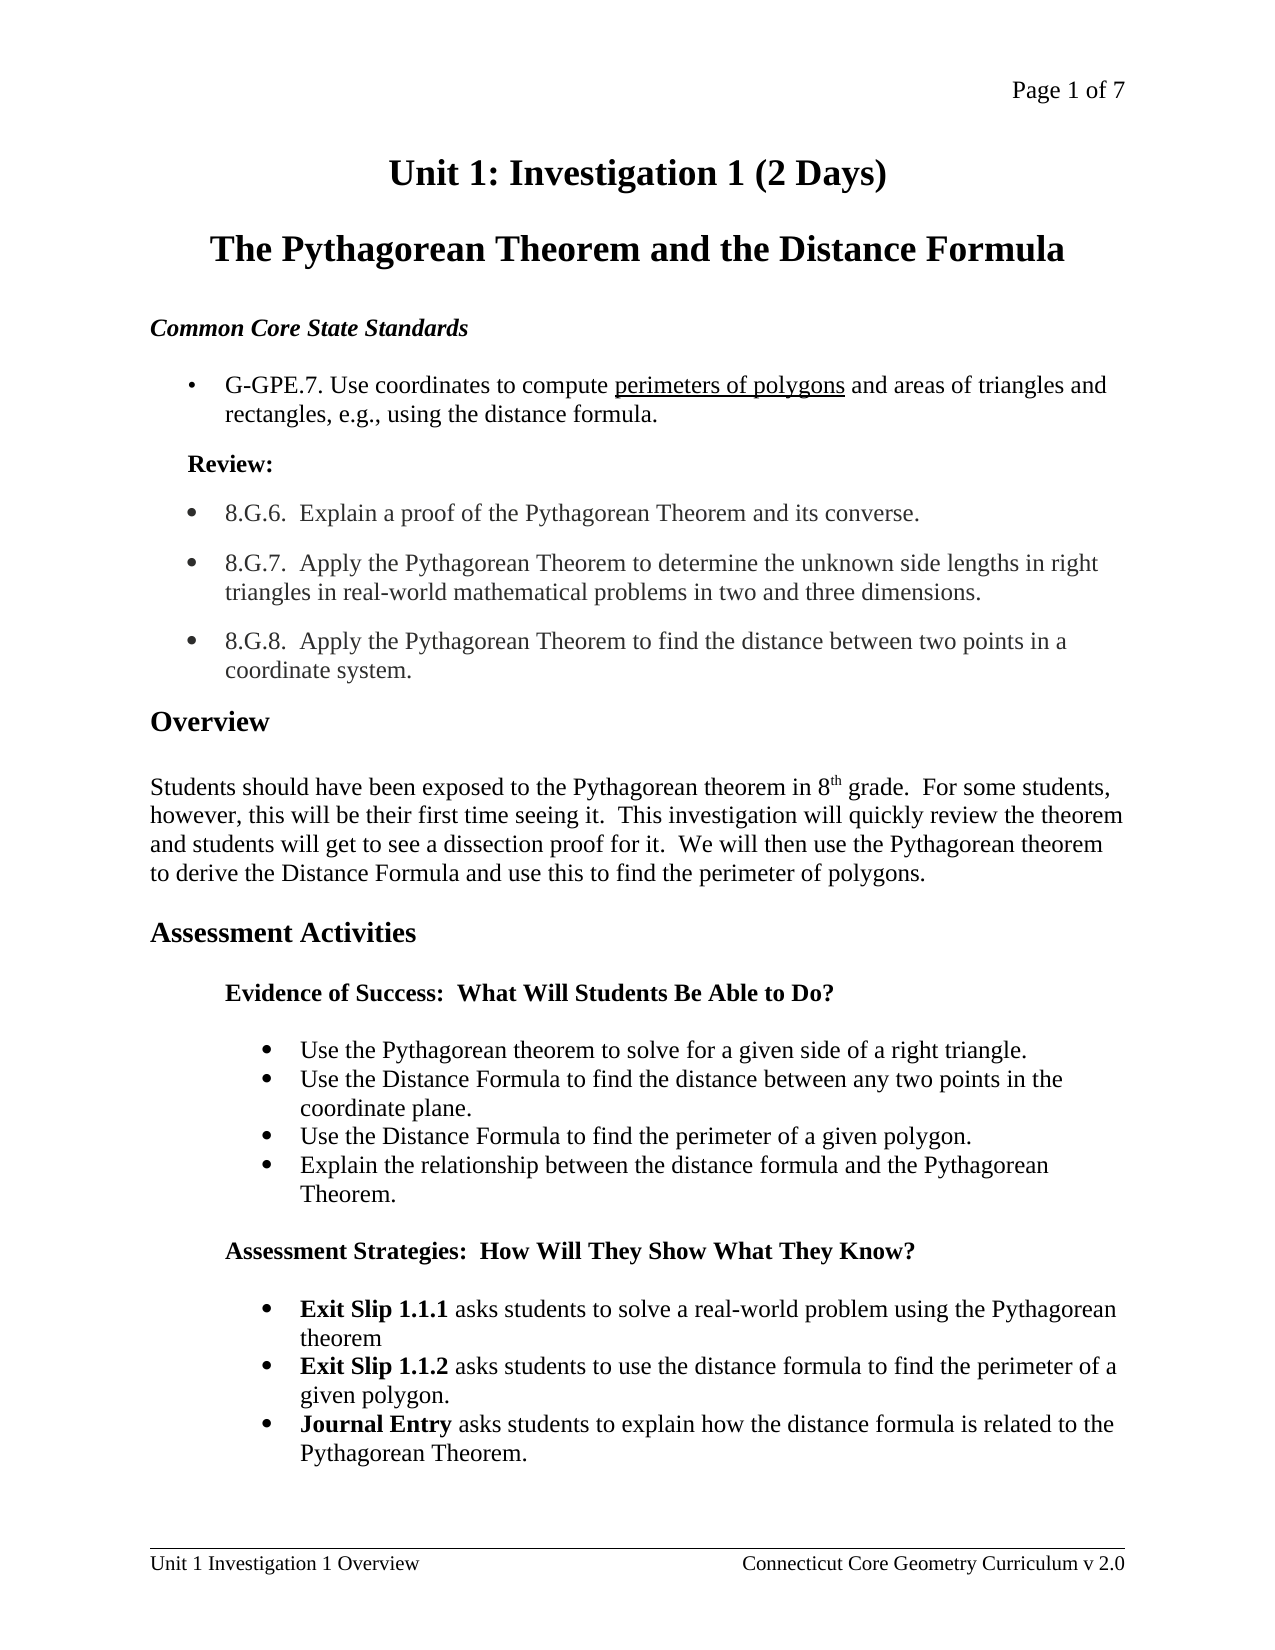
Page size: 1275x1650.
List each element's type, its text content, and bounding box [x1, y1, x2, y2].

list Use the Pythagorean theorem to solve for a given side of a right triangle. [262, 1035, 1125, 1064]
list Use the Distance Formula to find the distance between any two points in the coordinate plane. [262, 1064, 1125, 1121]
list Use the Distance Formula to find the perimeter of a given polygon. [262, 1121, 1125, 1150]
list Explain the relationship between the distance formula and the Pythagorean Theorem. [262, 1150, 1125, 1208]
text Evidence of Success: What Will Students Be Able to Do? [225, 978, 1125, 1006]
text Common Core State Standards [150, 313, 1125, 342]
text Assessment Strategies: How Will They Show What They Know? [150, 1236, 1125, 1265]
list Journal Entry asks students to explain how the distance formula is related to the Pythagorean Theorem. [262, 1409, 1125, 1466]
text Assessment Activities [150, 915, 1125, 949]
list Exit Slip 1.1.1 asks students to solve a real-world problem using the Pythagorean theorem [262, 1294, 1125, 1351]
list 8.G.6. Explain a proof of the Pythagorean Theorem and its converse. [187, 498, 1125, 527]
text Review: [187, 449, 1125, 477]
list Unit 1: Investigation 1 (2 Days) [150, 150, 1125, 193]
list 8.G.7. Apply the Pythagorean Theorem to determine the unknown side lengths in right triangles in real-world mathematical problems in two and three dimensions. [187, 548, 1125, 605]
list G-GPE.7. Use coordinates to compute perimeters of polygons and areas of triangles and rectangles, e.g., using the distance formula. [187, 370, 1125, 428]
text The Pythagorean Theorem and the Distance Formula [150, 227, 1125, 270]
text Students should have been exposed to the Pythagorean theorem in 8th grade. For some students, however, this will be their first time seeing it. This investigation will quickly review the theorem and students will get to see a dissection proof for it. We will then use the Pythagorean theorem to derive the Distance Formula and use this to find the perimeter of polygons. [150, 772, 1125, 887]
list 8.G.8. Apply the Pythagorean Theorem to find the distance between two points in a coordinate system. [187, 626, 1125, 684]
text Overview [150, 704, 1125, 738]
list Exit Slip 1.1.2 asks students to use the distance formula to find the perimeter of a given polygon. [262, 1351, 1125, 1409]
